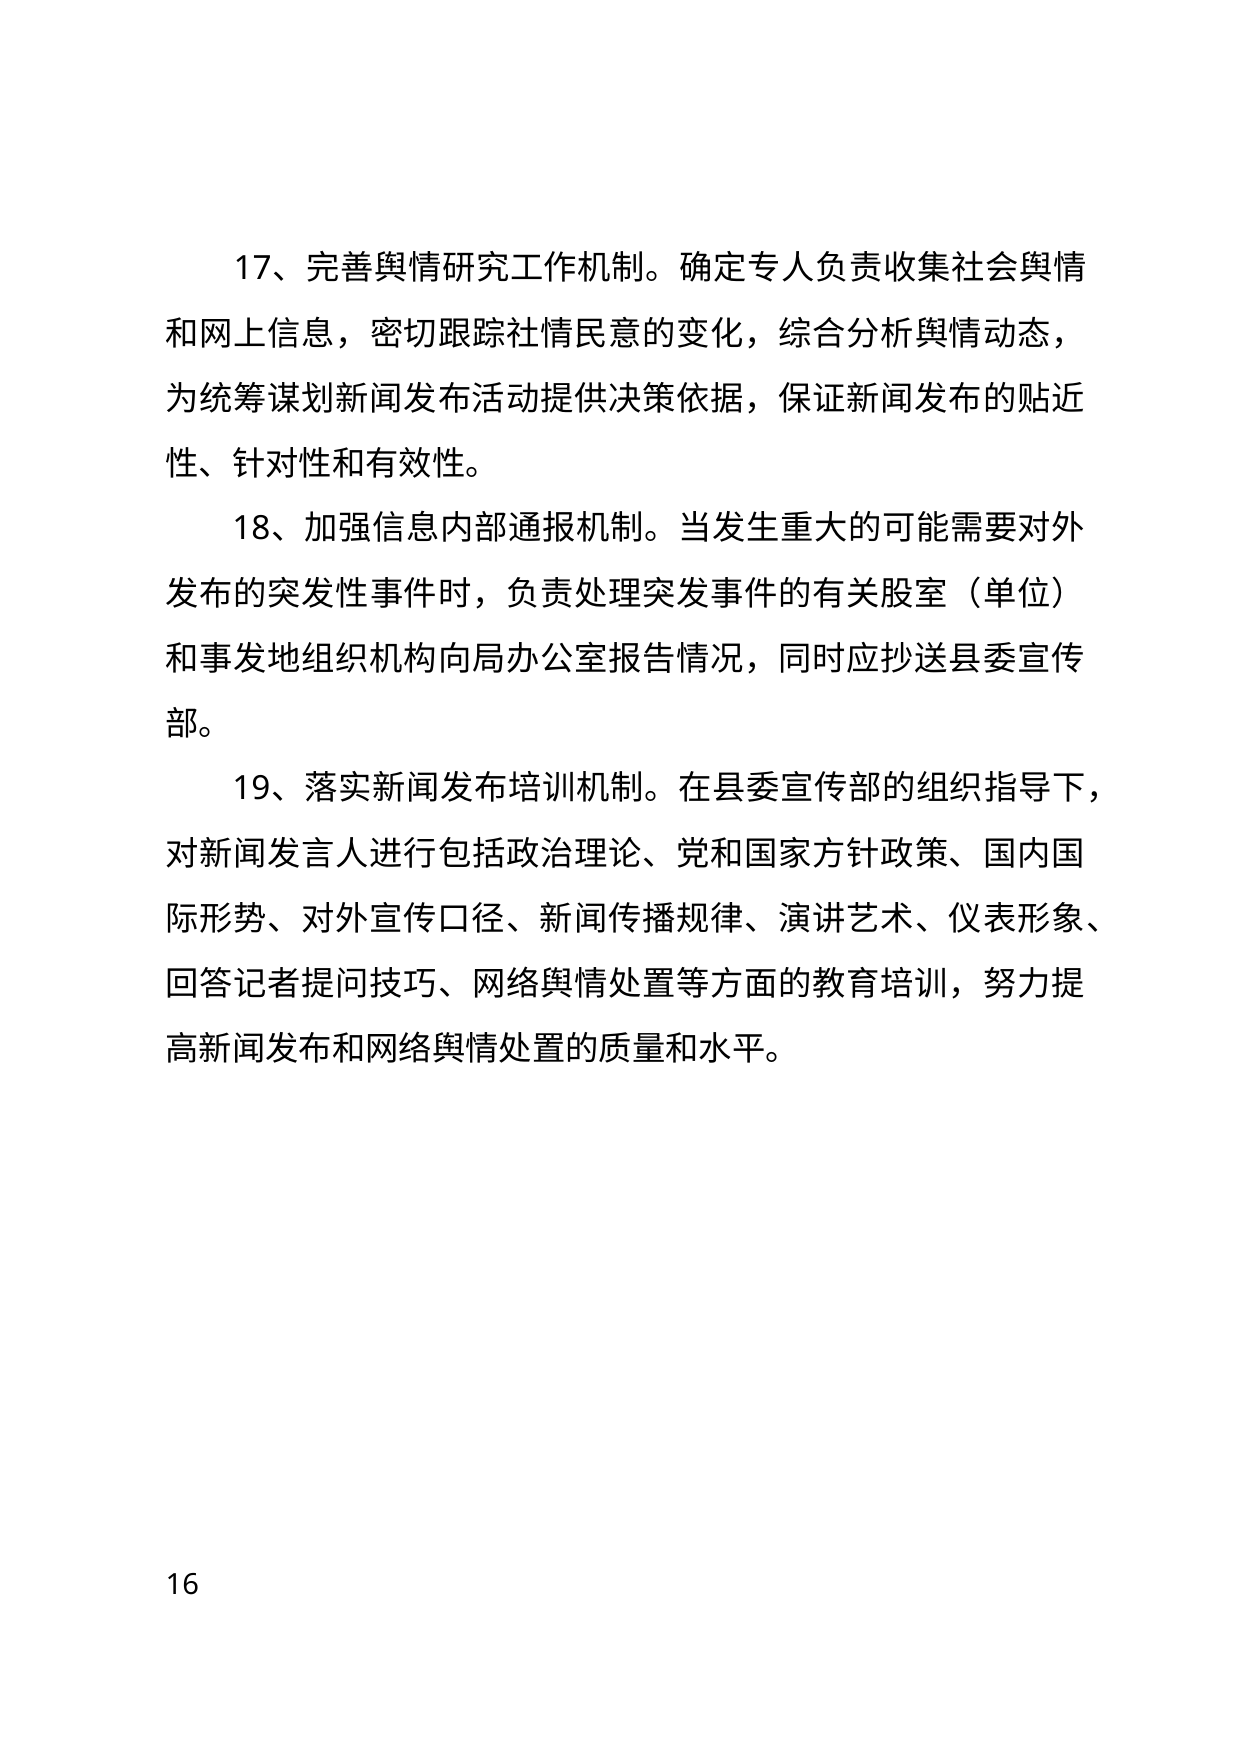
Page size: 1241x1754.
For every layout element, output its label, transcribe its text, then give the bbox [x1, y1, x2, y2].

text 19、落实新闻发布培训机制。在县委宣传部的组织指导下，对新闻发言人进行包括政治理论、党和国家方针政策、国内国际形势、对外宣传口径、新闻传播规律、演讲艺术、仪表形象、回答记者提问技巧、网络舆情处置等方面的教育培训，努力提高新闻发布和网络舆情处置的质量和水平。 [165, 753, 1087, 1078]
text 18、加强信息内部通报机制。当发生重大的可能需要对外发布的突发性事件时，负责处理突发事件的有关股室（单位）和事发地组织机构向局办公室报告情况，同时应抄送县委宣传部。 [165, 493, 1087, 753]
text 17、完善舆情研究工作机制。确定专人负责收集社会舆情和网上信息，密切跟踪社情民意的变化，综合分析舆情动态，为统筹谋划新闻发布活动提供决策依据，保证新闻发布的贴近性、针对性和有效性。 [165, 233, 1087, 493]
